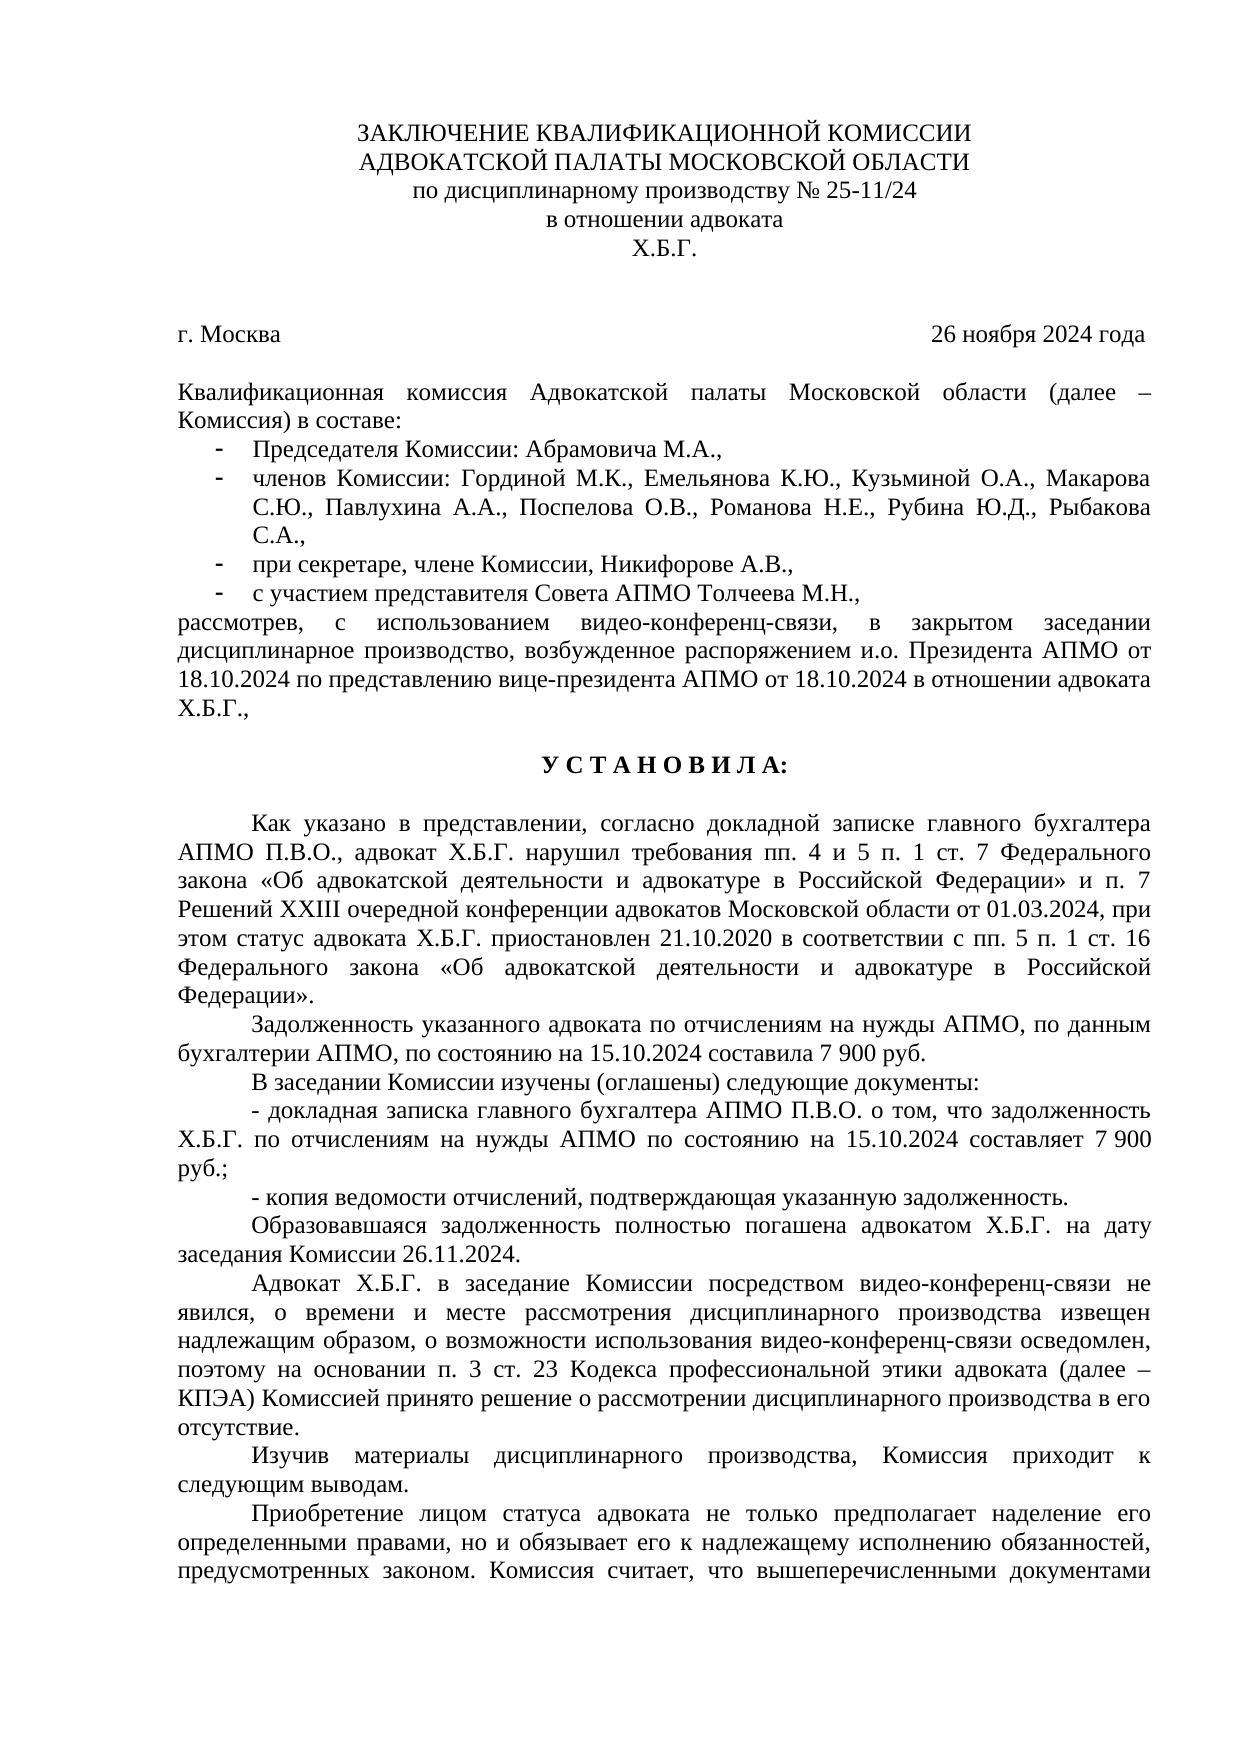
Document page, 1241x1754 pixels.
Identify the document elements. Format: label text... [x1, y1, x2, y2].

text г. Москва 26 ноября 2024 года [177, 319, 1152, 348]
list членов Комиссии: Гординой М.К., Емельянова К.Ю., Кузьминой О.А., Макарова С.Ю., Павлухина А.А., Поспелова О.В., Романова Н.Е., Рубина Ю.Д., Рыбакова С.А., [215, 463, 1152, 549]
text - копия ведомости отчислений, подтверждающая указанную задолженность. [177, 1182, 1152, 1211]
text Адвокат Х.Б.Г. в заседание Комиссии посредством видео-конференц-связи не явился, о времени и месте рассмотрения дисциплинарного производства извещен надлежащим образом, о возможности использования видео-конференц-связи осведомлен, поэтому на основании п. 3 ст. 23 Кодекса профессиональной этики адвоката (далее – КПЭА) Комиссией принято решение о рассмотрении дисциплинарного производства в его отсутствие. [177, 1268, 1152, 1441]
text В заседании Комиссии изучены (оглашены) следующие документы: [177, 1067, 1152, 1096]
text Образовавшаяся задолженность полностью погашена адвокатом Х.Б.Г. на дату заседания Комиссии 26.11.2024. [177, 1211, 1152, 1268]
text Х.Б.Г. [177, 233, 1152, 262]
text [177, 1498, 1152, 1584]
text рассмотрев, с использованием видео-конференц-связи, в закрытом заседании дисциплинарное производство, возбужденное распоряжением и.о. Президента АПМО от 18.10.2024 по представлению вице-президента АПМО от 18.10.2024 в отношении адвоката Х.Б.Г., [177, 607, 1152, 722]
text ЗАКЛЮЧЕНИЕ КВАЛИФИКАЦИОННОЙ КОМИССИИ [177, 118, 1152, 147]
list Председателя Комиссии: Абрамовича М.А., [215, 434, 1152, 463]
text Задолженность указанного адвоката по отчислениям на нужды АПМО, по данным бухгалтерии АПМО, по состоянию на 15.10.2024 составила 7 900 руб. [177, 1009, 1152, 1067]
text по дисциплинарному производству № 25-11/24 [177, 176, 1152, 204]
text Как указано в представлении, согласно докладной записке главного бухгалтера АПМО П.В.О., адвокат Х.Б.Г. нарушил требования пп. 4 и 5 п. 1 ст. 7 Федерального закона «Об адвокатской деятельности и адвокатуре в Российской Федерации» и п. 7 Решений XXIII очередной конференции адвокатов Московской области от 01.03.2024, при этом статус адвоката Х.Б.Г. приостановлен 21.10.2020 в соответствии с пп. 5 п. 1 ст. 16 Федерального закона «Об адвокатской деятельности и адвокатуре в Российской Федерации». [177, 808, 1152, 1009]
text АДВОКАТСКОЙ ПАЛАТЫ МОСКОВСКОЙ ОБЛАСТИ [177, 147, 1152, 176]
text - докладная записка главного бухгалтера АПМО П.В.О. о том, что задолженность Х.Б.Г. по отчислениям на нужды АПМО по состоянию на 15.10.2024 составляет 7 900 руб.; [177, 1096, 1152, 1182]
text Изучив материалы дисциплинарного производства, Комиссия приходит к следующим выводам. [177, 1441, 1152, 1498]
text У С Т А Н О В И Л А: [177, 751, 1152, 779]
list при секретаре, члене Комиссии, Никифорове А.В., [215, 549, 1152, 578]
text в отношении адвоката [177, 204, 1152, 233]
text Квалификационная комиссия Адвокатской палаты Московской области (далее – Комиссия) в составе: [177, 377, 1152, 434]
list с участием представителя Совета АПМО Толчеева М.Н., [215, 578, 1152, 607]
